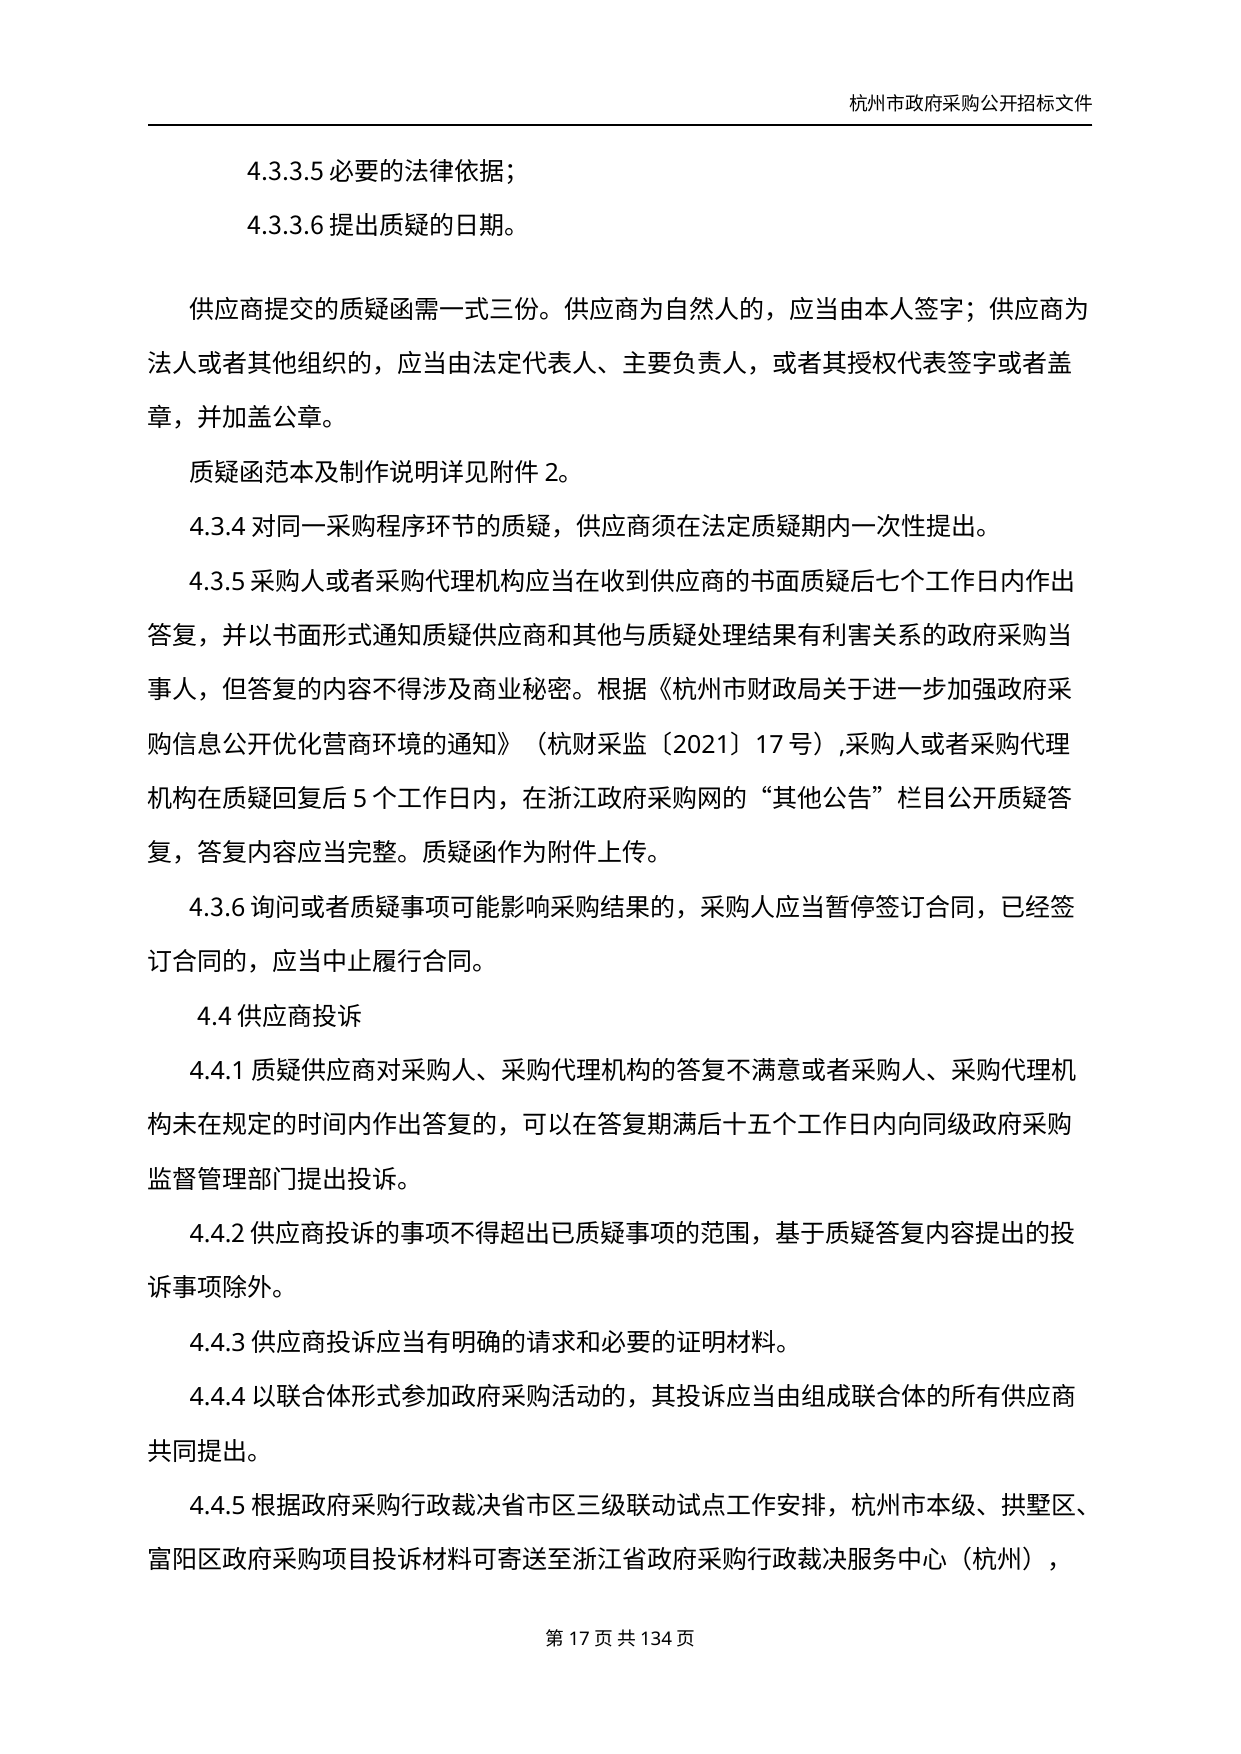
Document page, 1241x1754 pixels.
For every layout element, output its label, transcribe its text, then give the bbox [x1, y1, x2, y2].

text 4.4供应商投诉 [148, 996, 1092, 1032]
text 4.3.6询问或者质疑事项可能影响采购结果的，采购人应当暂停签订合同，已经签订合同的，应当中止履行合同。 [148, 887, 1092, 978]
text 4.3.3.6提出质疑的日期。 [148, 206, 1092, 242]
text 4.4.4以联合体形式参加政府采购活动的，其投诉应当由组成联合体的所有供应商共同提出。 [148, 1377, 1092, 1467]
text 质疑函范本及制作说明详见附件2。 [148, 452, 1092, 488]
text 4.4.3供应商投诉应当有明确的请求和必要的证明材料。 [148, 1322, 1092, 1358]
text 4.4.1质疑供应商对采购人、采购代理机构的答复不满意或者采购人、采购代理机构未在规定的时间内作出答复的，可以在答复期满后十五个工作日内向同级政府采购监督管理部门提出投诉。 [148, 1050, 1092, 1195]
text 4.4.2供应商投诉的事项不得超出已质疑事项的范围，基于质疑答复内容提出的投诉事项除外。 [148, 1213, 1092, 1304]
text 4.3.5采购人或者采购代理机构应当在收到供应商的书面质疑后七个工作日内作出答复，并以书面形式通知质疑供应商和其他与质疑处理结果有利害关系的政府采购当事人，但答复的内容不得涉及商业秘密。根据《杭州市财政局关于进一步加强政府采购信息公开优化营商环境的通知》（杭财采监〔2021〕17号）,采购人或者采购代理机构在质疑回复后5个工作日内，在浙江政府采购网的“其他公告”栏目公开质疑答复，答复内容应当完整。质疑函作为附件上传。 [148, 561, 1092, 869]
text 4.3.4对同一采购程序环节的质疑，供应商须在法定质疑期内一次性提出。 [148, 507, 1092, 543]
text 4.3.3.5必要的法律依据； [148, 151, 1092, 187]
text 供应商提交的质疑函需一式三份。供应商为自然人的，应当由本人签字；供应商为法人或者其他组织的，应当由法定代表人、主要负责人，或者其授权代表签字或者盖章，并加盖公章。 [148, 289, 1092, 434]
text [148, 1485, 1092, 1576]
